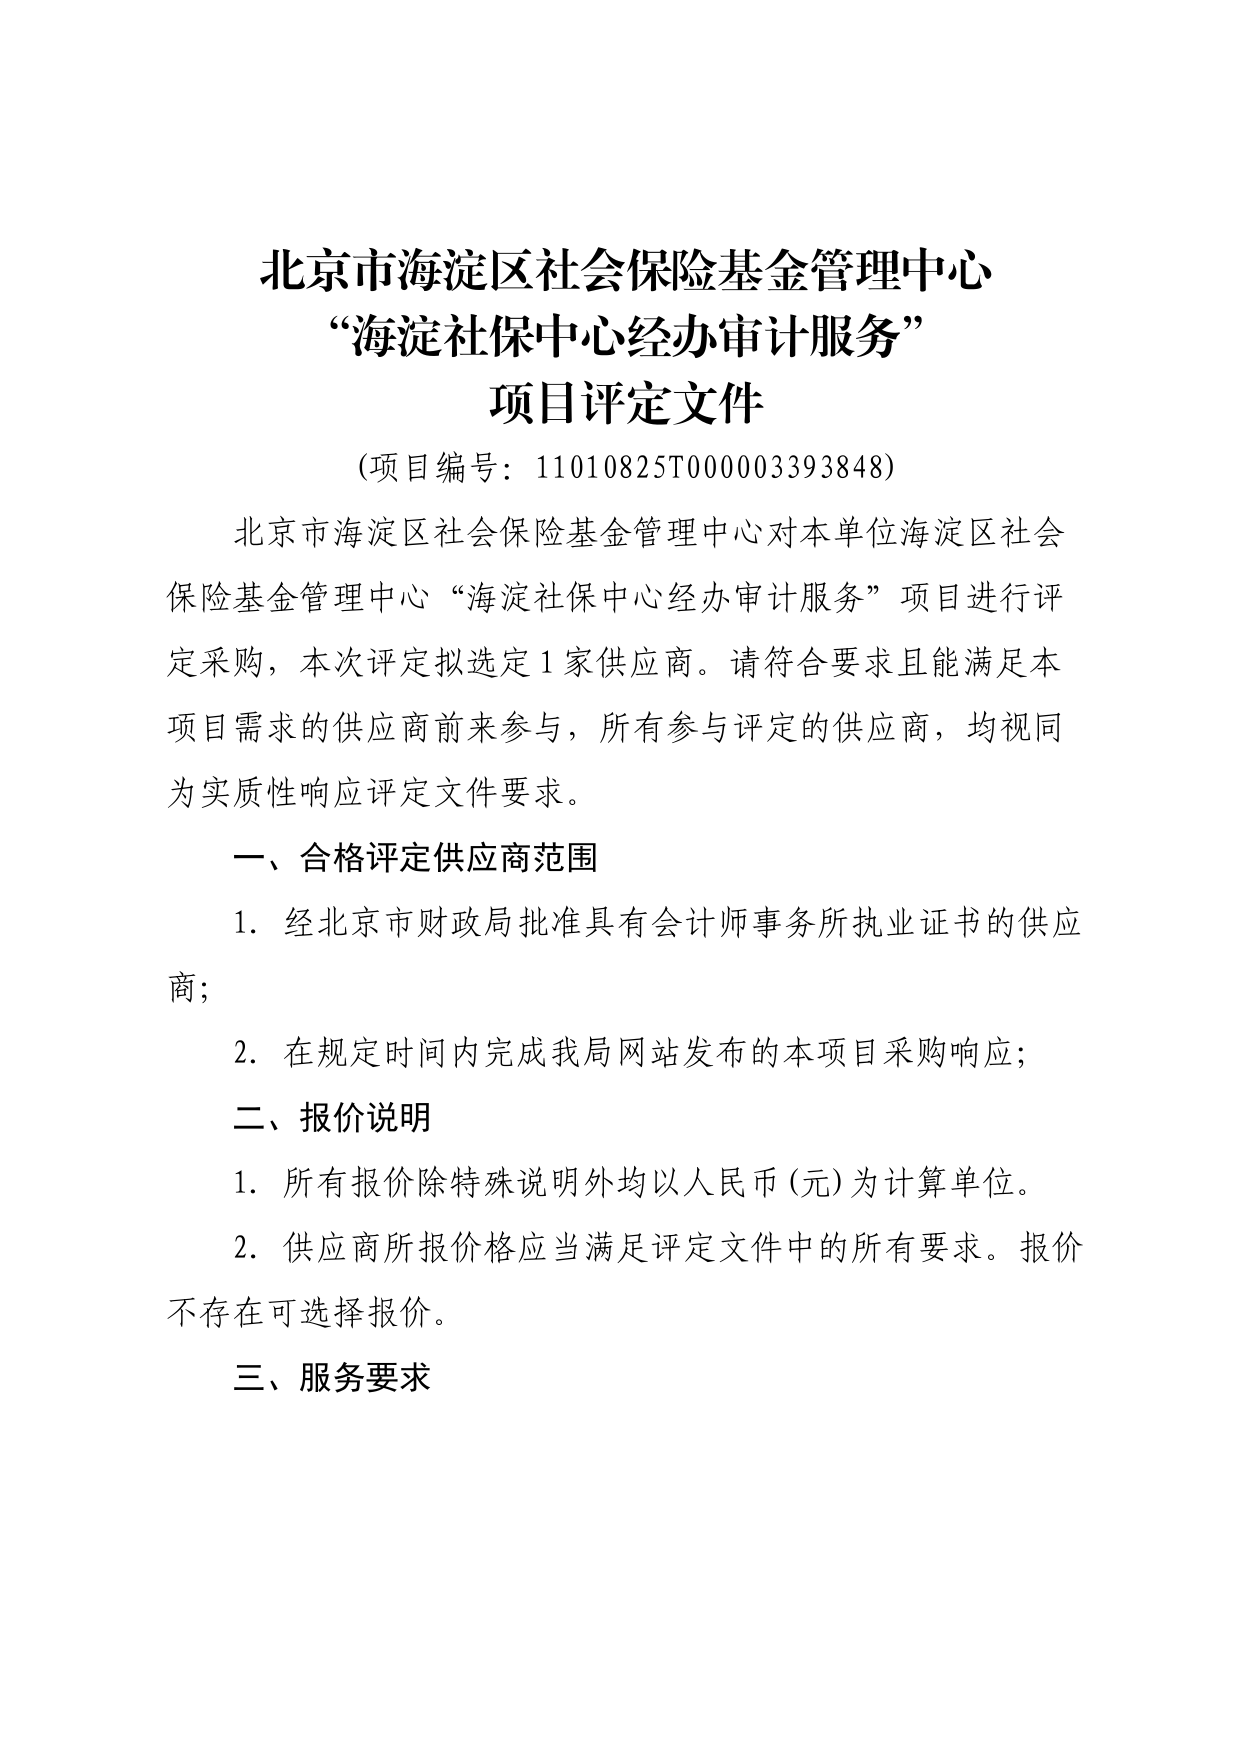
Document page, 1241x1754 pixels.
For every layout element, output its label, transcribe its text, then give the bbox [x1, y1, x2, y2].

text 2．供应商所报价格应当满足评定文件中的所有要求。报价不存在可选择报价。 [165, 1213, 1087, 1343]
text 北京市海淀区社会保险基金管理中心对本单位海淀区社会保险基金管理中心“海淀社保中心经办审计服务”项目进行评定采购，本次评定拟选定1家供应商。请符合要求且能满足本项目需求的供应商前来参与，所有参与评定的供应商，均视同为实质性响应评定文件要求。 [165, 498, 1087, 823]
text 北京市海淀区社会保险基金管理中心 [165, 233, 1087, 299]
text “海淀社保中心经办审计服务” [165, 299, 1087, 366]
text 三、服务要求 [165, 1343, 1087, 1408]
text 一、合格评定供应商范围 [165, 823, 1087, 888]
text 2．在规定时间内完成我局网站发布的本项目采购响应； [165, 1018, 1087, 1083]
text 1．所有报价除特殊说明外均以人民币(元)为计算单位。 [165, 1148, 1087, 1213]
text 项目评定文件 [165, 366, 1087, 433]
text 二、报价说明 [165, 1083, 1087, 1148]
text 1．经北京市财政局批准具有会计师事务所执业证书的供应商； [165, 888, 1087, 1018]
text (项目编号：11010825T000003393848) [165, 433, 1087, 498]
